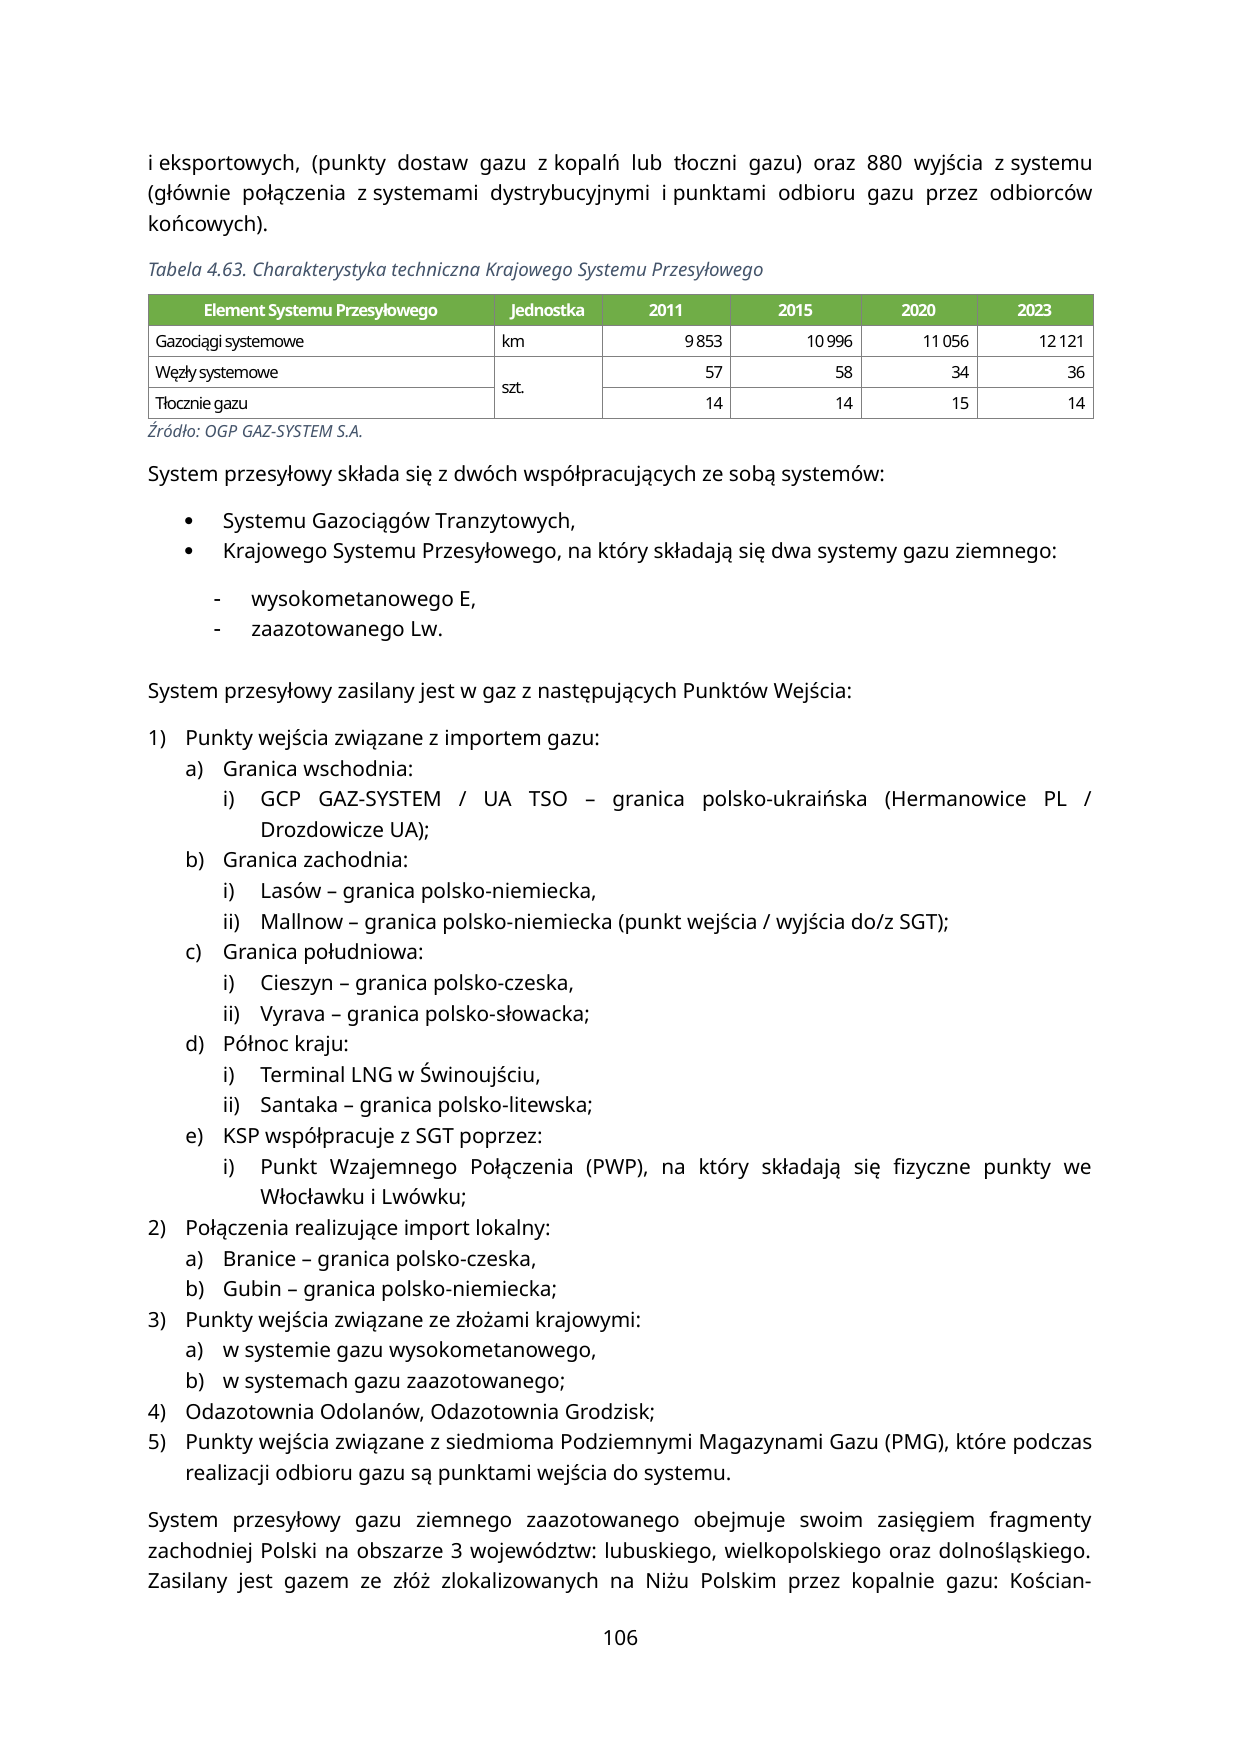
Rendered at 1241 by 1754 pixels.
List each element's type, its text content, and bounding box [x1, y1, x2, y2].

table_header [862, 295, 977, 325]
list KSP współpracuje z SGT poprzez: [185, 1121, 1093, 1150]
list Branice – granica polsko-czeska, [185, 1244, 1093, 1272]
list Granica południowa: [185, 937, 1093, 966]
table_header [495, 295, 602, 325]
list Lasów – granica polsko-niemiecka, [223, 876, 1093, 905]
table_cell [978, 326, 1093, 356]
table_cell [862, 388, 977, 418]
text Krajowego Systemu Przesyłowego, na który składają się dwa systemy gazu ziemnego: [185, 537, 1093, 565]
list Terminal LNG w Świnoujściu, [223, 1060, 1093, 1088]
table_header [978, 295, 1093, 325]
list Punkty wejścia związane ze złożami krajowymi: [148, 1305, 1093, 1333]
list Gubin – granica polsko-niemiecka; [185, 1274, 1093, 1303]
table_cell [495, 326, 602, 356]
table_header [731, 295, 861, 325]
list Mallnow – granica polsko-niemiecka (punkt wejścia / wyjścia do/z SGT); [223, 907, 1093, 935]
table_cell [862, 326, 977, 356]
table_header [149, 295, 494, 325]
list w systemach gazu zaazotowanego; [185, 1366, 1093, 1395]
list zaazotowanego Lw. [214, 614, 1093, 643]
list Vyrava – granica polsko-słowacka; [223, 999, 1093, 1027]
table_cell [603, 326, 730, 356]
list Granica zachodnia: [185, 846, 1093, 874]
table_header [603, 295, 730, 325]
list Punkty wejścia związane z siedmioma Podziemnymi Magazynami Gazu (PMG), które podczas realizacji odbioru gazu są punktami wejścia do systemu. [148, 1427, 1093, 1487]
list Cieszyn – granica polsko-czeska, [223, 968, 1093, 997]
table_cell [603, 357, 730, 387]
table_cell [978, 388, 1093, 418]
list w systemie gazu wysokometanowego, [185, 1336, 1093, 1364]
list Punkt Wzajemnego Połączenia (PWP), na który składają się fizyczne punkty we Włocławku i Lwówku; [223, 1152, 1093, 1211]
list GCP GAZ-SYSTEM / UA TSO – granica polsko-ukraińska (Hermanowice PL / Drozdowicze UA); [223, 784, 1093, 843]
list Punkty wejścia związane z importem gazu: [148, 723, 1093, 752]
list wysokometanowego E, [214, 584, 1093, 612]
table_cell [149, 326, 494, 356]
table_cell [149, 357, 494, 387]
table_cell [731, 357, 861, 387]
text Systemu Gazociągów Tranzytowych, [185, 506, 1093, 534]
list Połączenia realizujące import lokalny: [148, 1213, 1093, 1242]
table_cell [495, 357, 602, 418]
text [148, 1505, 1093, 1595]
text Źródło: OGP GAZ-SYSTEM S.A. [148, 419, 1093, 442]
list Odazotownia Odolanów, Odazotownia Grodzisk; [148, 1397, 1093, 1425]
text System przesyłowy zasilany jest w gaz z następujących Punktów Wejścia: [148, 676, 1093, 704]
list Północ kraju: [185, 1029, 1093, 1058]
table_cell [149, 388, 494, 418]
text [148, 148, 1093, 237]
text System przesyłowy składa się z dwóch współpracujących ze sobą systemów: [148, 459, 1093, 487]
list Santaka – granica polsko-litewska; [223, 1091, 1093, 1119]
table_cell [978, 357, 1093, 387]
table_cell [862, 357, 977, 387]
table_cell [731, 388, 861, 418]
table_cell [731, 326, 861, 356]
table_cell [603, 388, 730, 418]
list Granica wschodnia: [185, 754, 1093, 782]
